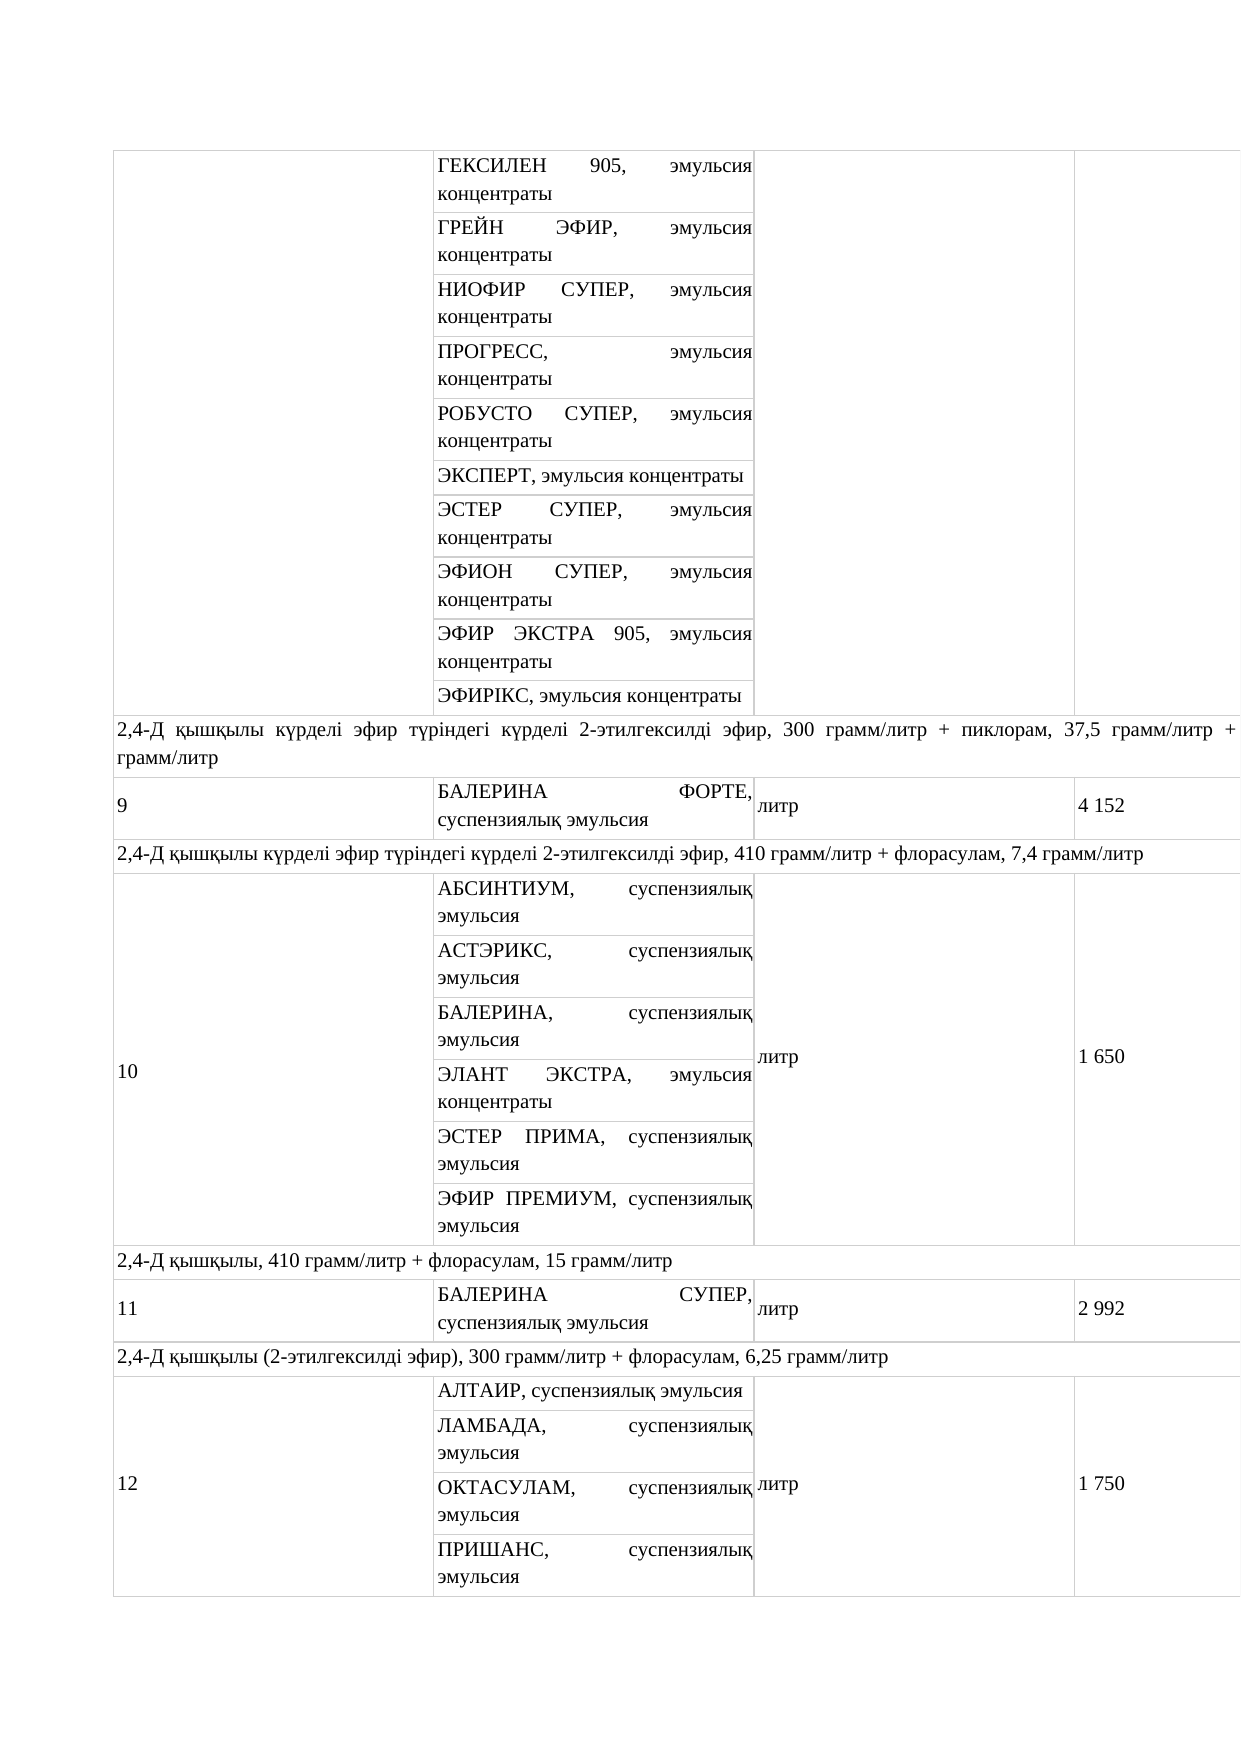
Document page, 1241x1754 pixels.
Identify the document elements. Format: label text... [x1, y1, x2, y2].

table_cell АБСИНТИУМ, суспензиялық эмульсия [434, 874, 753, 935]
table_cell ГЕКСИЛЕН 905, эмульсия концентраты [434, 151, 753, 212]
table_cell ЭФИОН СУПЕР, эмульсия концентраты [434, 558, 753, 618]
table_cell 2,4-Д қышқылы, 410 грамм/литр + флорасулам, 15 грамм/литр [114, 1246, 1240, 1279]
table_cell ЭСТЕР ПРИМА, суспензиялық эмульсия [434, 1122, 753, 1183]
table_cell ОКТАСУЛАМ, суспензиялық эмульсия [434, 1473, 753, 1534]
table_cell литр [755, 778, 1074, 838]
table_cell АСТЭРИКС, суспензиялық эмульсия [434, 936, 753, 997]
table_cell ЭЛАНТ ЭКСТРА, эмульсия концентраты [434, 1060, 753, 1121]
table_cell литр [755, 1280, 1074, 1341]
table_cell ЛАМБАДА, суспензиялық эмульсия [434, 1411, 753, 1472]
table_cell ЭФИР ПРЕМИУМ, суспензиялық эмульсия [434, 1184, 753, 1245]
table_cell 2 992 [1075, 1280, 1240, 1341]
table_cell 2,4-Д қышқылы (2-этилгексилді эфир), 300 грамм/литр + флорасулам, 6,25 грамм/литр [114, 1343, 1240, 1376]
table_cell 12 [114, 1377, 433, 1596]
table_cell 2,4-Д қышқылы күрделі эфир түріндегі күрделі 2-этилгексилді эфир, 300 грамм/литр + пиклорам, 37,5 грамм/литр + флорасулам, 10 грамм/литр [114, 716, 1240, 777]
table_cell БАЛЕРИНА ФОРТЕ, суспензиялық эмульсия [434, 778, 753, 838]
table_cell ЭКСПЕРТ, эмульсия концентраты [434, 461, 753, 494]
table_cell ЭСТЕР СУПЕР, эмульсия концентраты [434, 496, 753, 556]
table_cell ЭФИРІКС, эмульсия концентраты [434, 681, 753, 714]
table_cell 1 650 [1075, 874, 1240, 1245]
table_cell НИОФИР СУПЕР, эмульсия концентраты [434, 275, 753, 336]
table_cell ГРЕЙН ЭФИР, эмульсия концентраты [434, 213, 753, 274]
table_cell АЛТАИР, суспензиялық эмульсия [434, 1377, 753, 1410]
table_cell ПРОГРЕСС, эмульсия концентраты [434, 337, 753, 398]
table_cell БАЛЕРИНА СУПЕР, суспензиялық эмульсия [434, 1280, 753, 1341]
table_cell 4 152 [1075, 778, 1240, 838]
table_cell РОБУСТО СУПЕР, эмульсия концентраты [434, 399, 753, 460]
table_cell ЭФИР ЭКСТРА 905, эмульсия концентраты [434, 620, 753, 680]
table_cell 9 [114, 778, 433, 838]
table_cell 1 750 [1075, 1377, 1240, 1596]
table_cell ПРИШАНС, суспензиялық эмульсия [434, 1535, 753, 1596]
table_cell 2,4-Д қышқылы күрделі эфир түріндегі күрделі 2-этилгексилді эфир, 410 грамм/литр + флорасулам, 7,4 грамм/литр [114, 840, 1240, 873]
table_cell литр [755, 874, 1074, 1245]
table_cell БАЛЕРИНА, суспензиялық эмульсия [434, 998, 753, 1059]
table_cell 11 [114, 1280, 433, 1341]
table_cell 10 [114, 874, 433, 1245]
table_cell литр [755, 1377, 1074, 1596]
